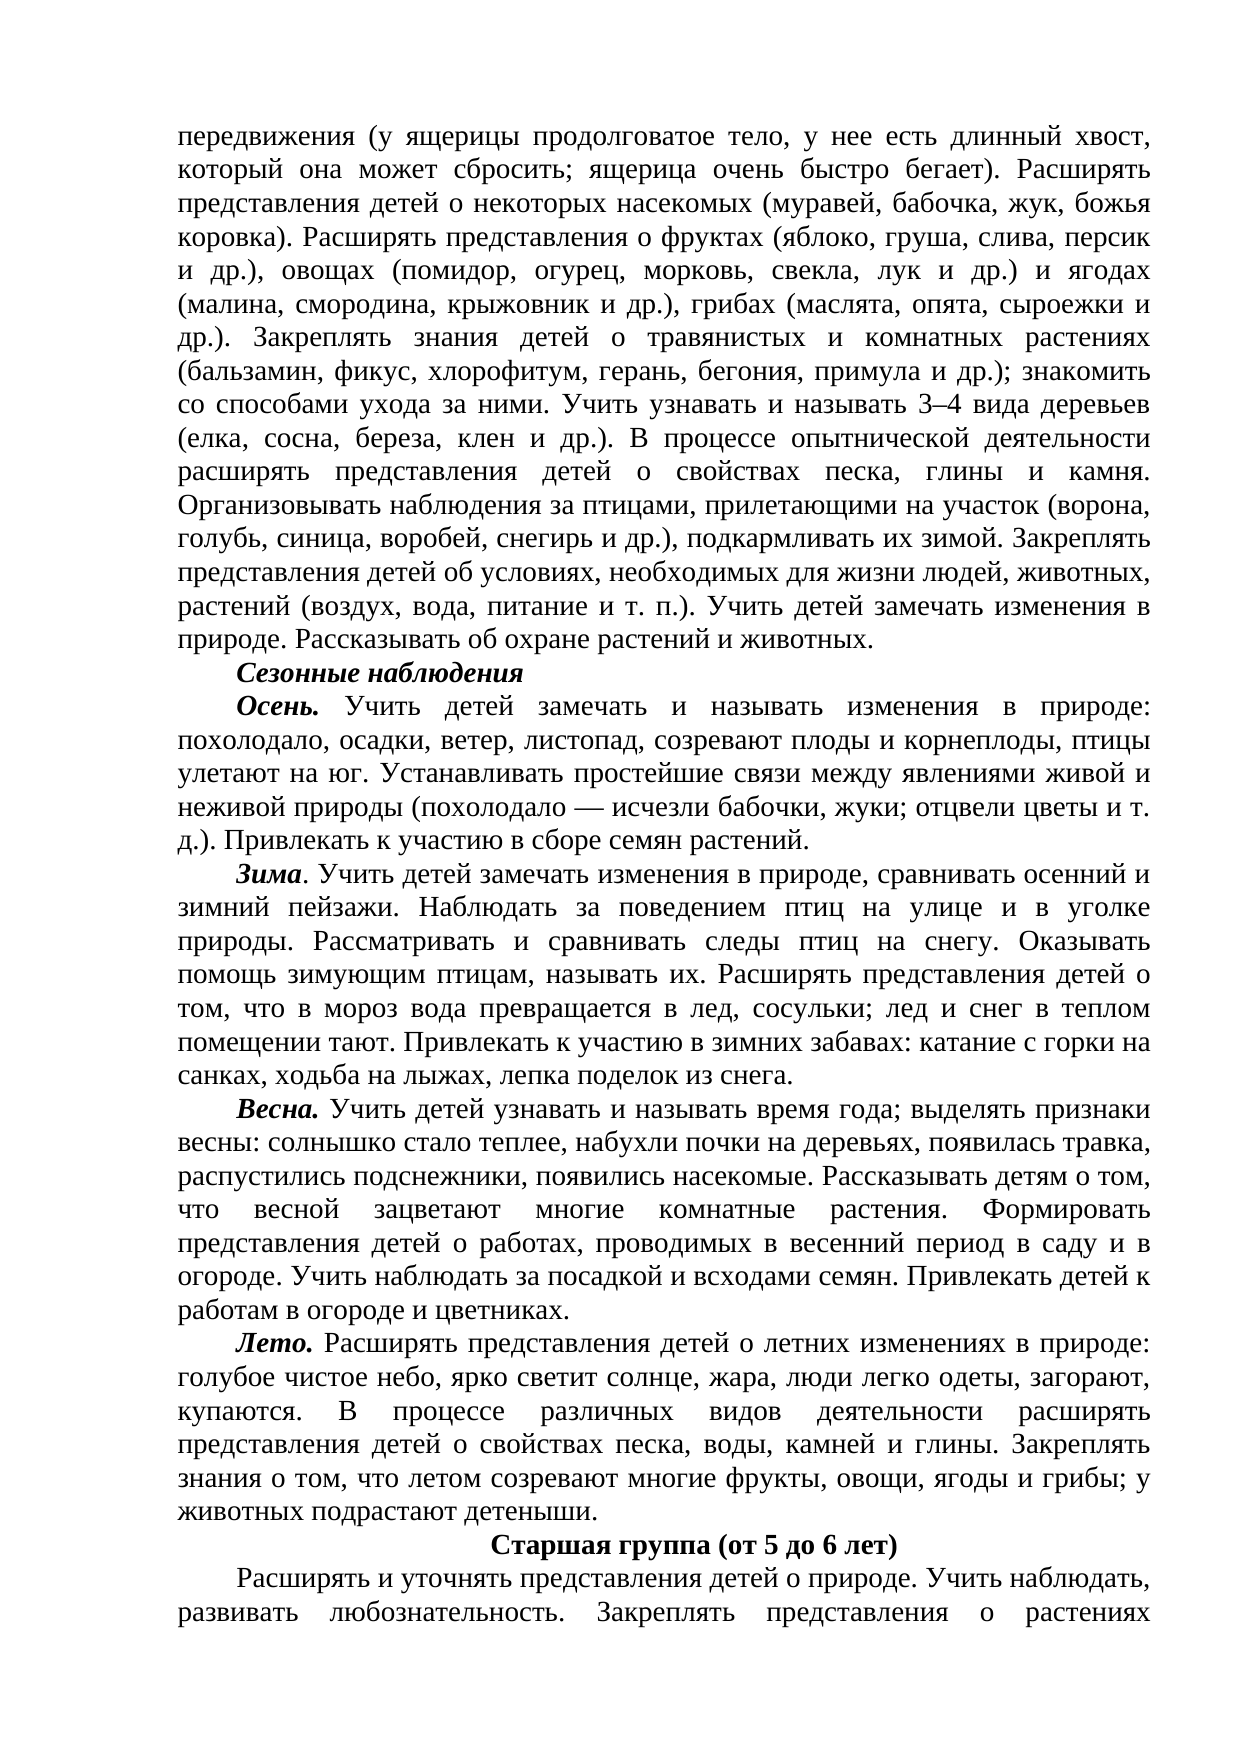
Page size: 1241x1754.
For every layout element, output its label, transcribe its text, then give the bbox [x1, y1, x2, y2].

text Зима. Учить детей замечать изменения в природе, сравнивать осенний и зимний пейзажи. Наблюдать за поведением птиц на улице и в уголке природы. Рассматривать и сравнивать следы птиц на снегу. Оказывать помощь зимующим птицам, называть их. Расширять представления детей о том, что в мороз вода превращается в лед, сосульки; лед и снег в теплом помещении тают. Привлекать к участию в зимних забавах: катание с горки на санках, ходьба на лыжах, лепка поделок из снега. [177, 856, 1152, 1091]
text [177, 1560, 1152, 1627]
text Сезонные наблюдения [177, 655, 1152, 688]
text Старшая группа (от 5 до 6 лет) [177, 1527, 1152, 1560]
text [177, 118, 1152, 655]
text Весна. Учить детей узнавать и называть время года; выделять признаки весны: солнышко стало теплее, набухли почки на деревьях, появилась травка, распустились подснежники, появились насекомые. Рассказывать детям о том, что весной зацветают многие комнатные растения. Формировать представления детей о работах, проводимых в весенний период в саду и в огороде. Учить наблюдать за посадкой и всходами семян. Привлекать детей к работам в огороде и цветниках. [177, 1091, 1152, 1326]
text Лето. Расширять представления детей о летних изменениях в природе: голубое чистое небо, ярко светит солнце, жара, люди легко одеты, загорают, купаются. В процессе различных видов деятельности расширять представления детей о свойствах песка, воды, камней и глины. Закреплять знания о том, что летом созревают многие фрукты, овощи, ягоды и грибы; у животных подрастают детеныши. [177, 1326, 1152, 1527]
text Осень. Учить детей замечать и называть изменения в природе: похолодало, осадки, ветер, листопад, созревают плоды и корнеплоды, птицы улетают на юг. Устанавливать простейшие связи между явлениями живой и неживой природы (похолодало — исчезли бабочки, жуки; отцвели цветы и т. д.). Привлекать к участию в сборе семян растений. [177, 688, 1152, 856]
